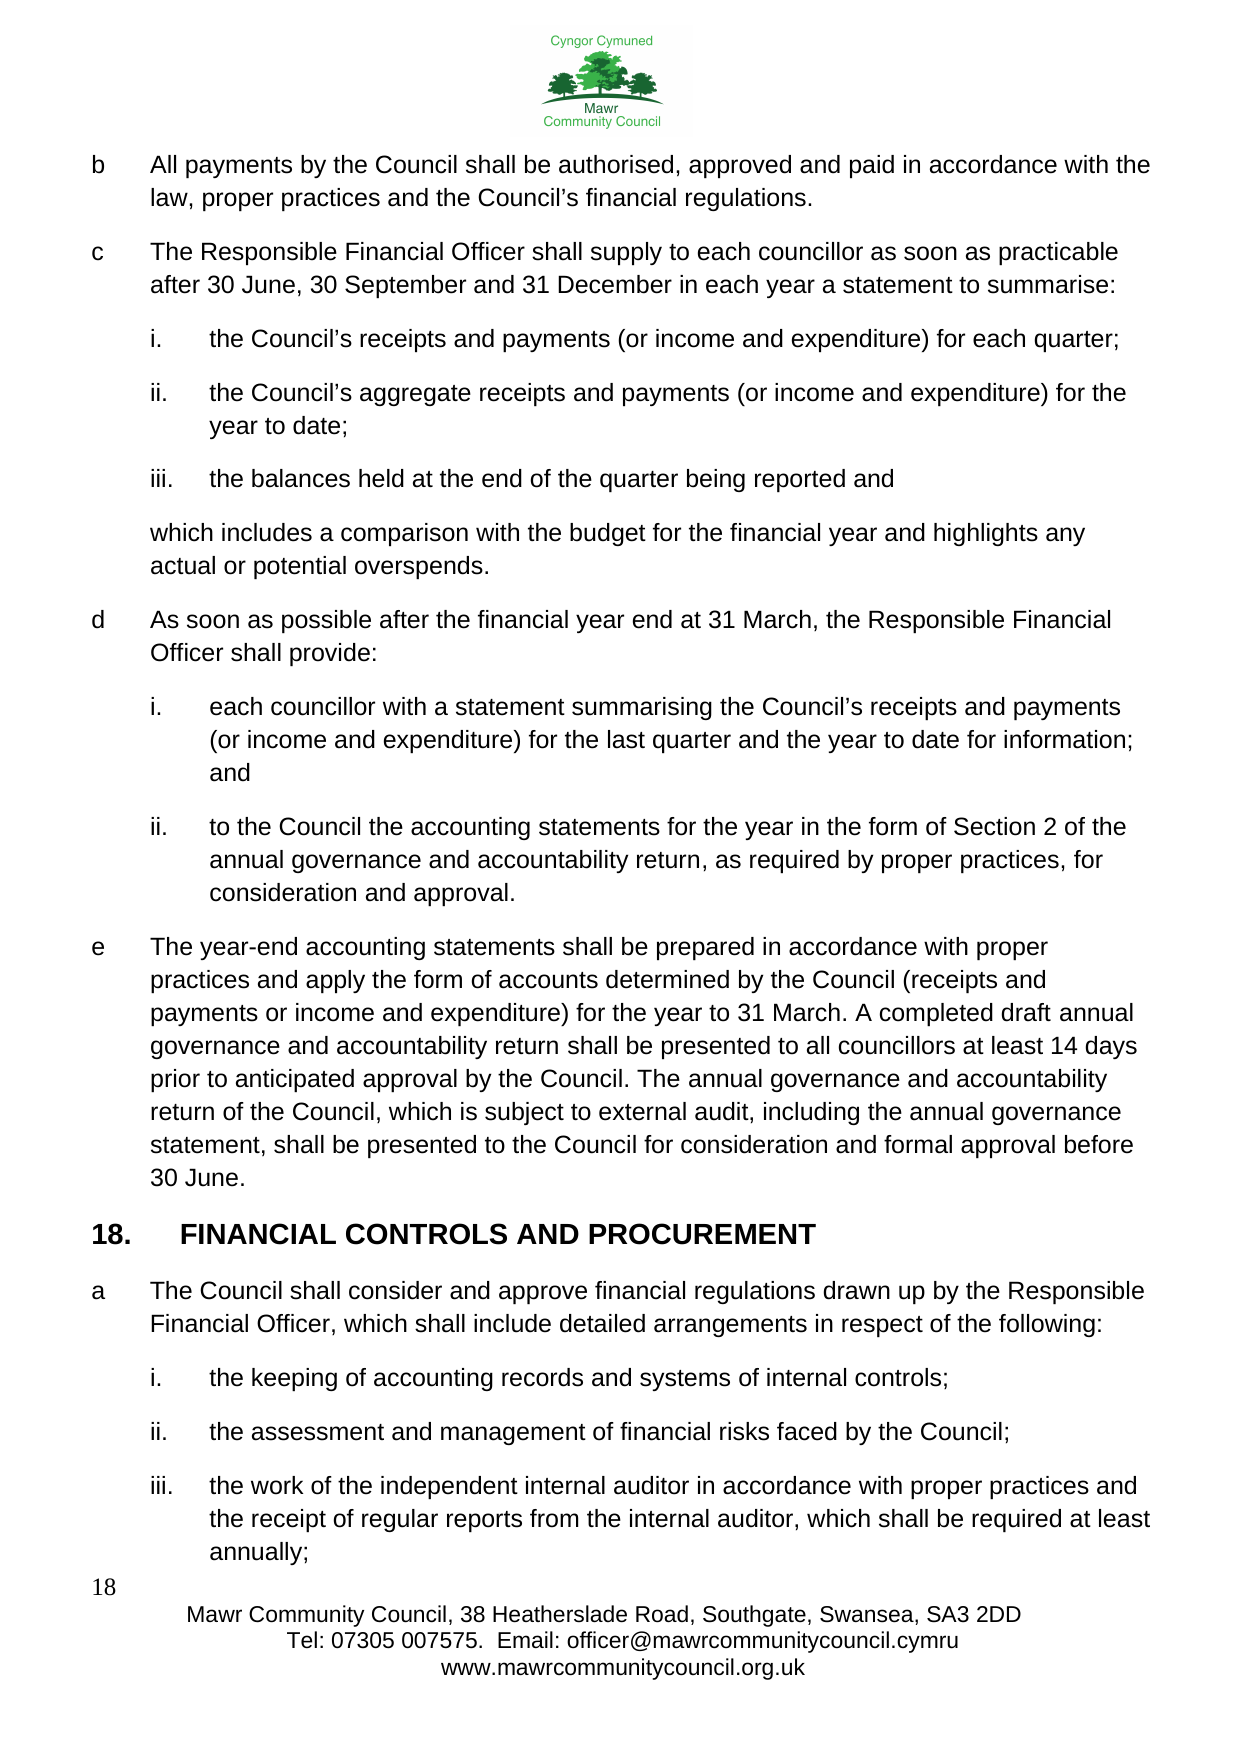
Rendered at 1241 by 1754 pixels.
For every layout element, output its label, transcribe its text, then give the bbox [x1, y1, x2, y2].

list the balances held at the end of the quarter being reported and [150, 464, 1155, 493]
list As soon as possible after the financial year end at 31 March, the Responsible Financial Officer shall provide: [91, 605, 1155, 667]
list the assessment and management of financial risks faced by the Council; [150, 1417, 1155, 1446]
picture [509, 25, 693, 136]
list The Responsible Financial Officer shall supply to each councillor as soon as practicable after 30 June, 30 September and 31 December in each year a statement to summarise: [91, 237, 1155, 299]
list to the Council the accounting statements for the year in the form of Section 2 of the annual governance and accountability return, as required by proper practices, for consideration and approval. [150, 812, 1155, 907]
list All payments by the Council shall be authorised, approved and paid in accordance with the law, proper practices and the Council’s financial regulations. [91, 150, 1155, 212]
list The year-end accounting statements shall be prepared in accordance with proper practices and apply the form of accounts determined by the Council (receipts and payments or income and expenditure) for the year to 31 March. A completed draft annual governance and accountability return shall be presented to all councillors at least 14 days prior to anticipated approval by the Council. The annual governance and accountability return of the Council, which is subject to external audit, including the annual governance statement, shall be presented to the Council for consideration and formal approval before 30 June. [91, 932, 1155, 1192]
list each councillor with a statement summarising the Council’s receipts and payments (or income and expenditure) for the last quarter and the year to date for information; and [150, 692, 1155, 787]
list the Council’s aggregate receipts and payments (or income and expenditure) for the year to date; [150, 378, 1155, 439]
list The Council shall consider and approve financial regulations drawn up by the Responsible Financial Officer, which shall include detailed arrangements in respect of the following: [91, 1276, 1155, 1338]
text which includes a comparison with the budget for the financial year and highlights any actual or potential overspends. [150, 518, 1155, 580]
list the work of the independent internal auditor in accordance with proper practices and the receipt of regular reports from the internal auditor, which shall be required at least annually; [150, 1471, 1155, 1566]
list the Council’s receipts and payments (or income and expenditure) for each quarter; [150, 324, 1155, 352]
subtitle FINANCIAL CONTROLS AND PROCUREMENT [91, 1217, 1155, 1250]
list the keeping of accounting records and systems of internal controls; [150, 1363, 1155, 1392]
